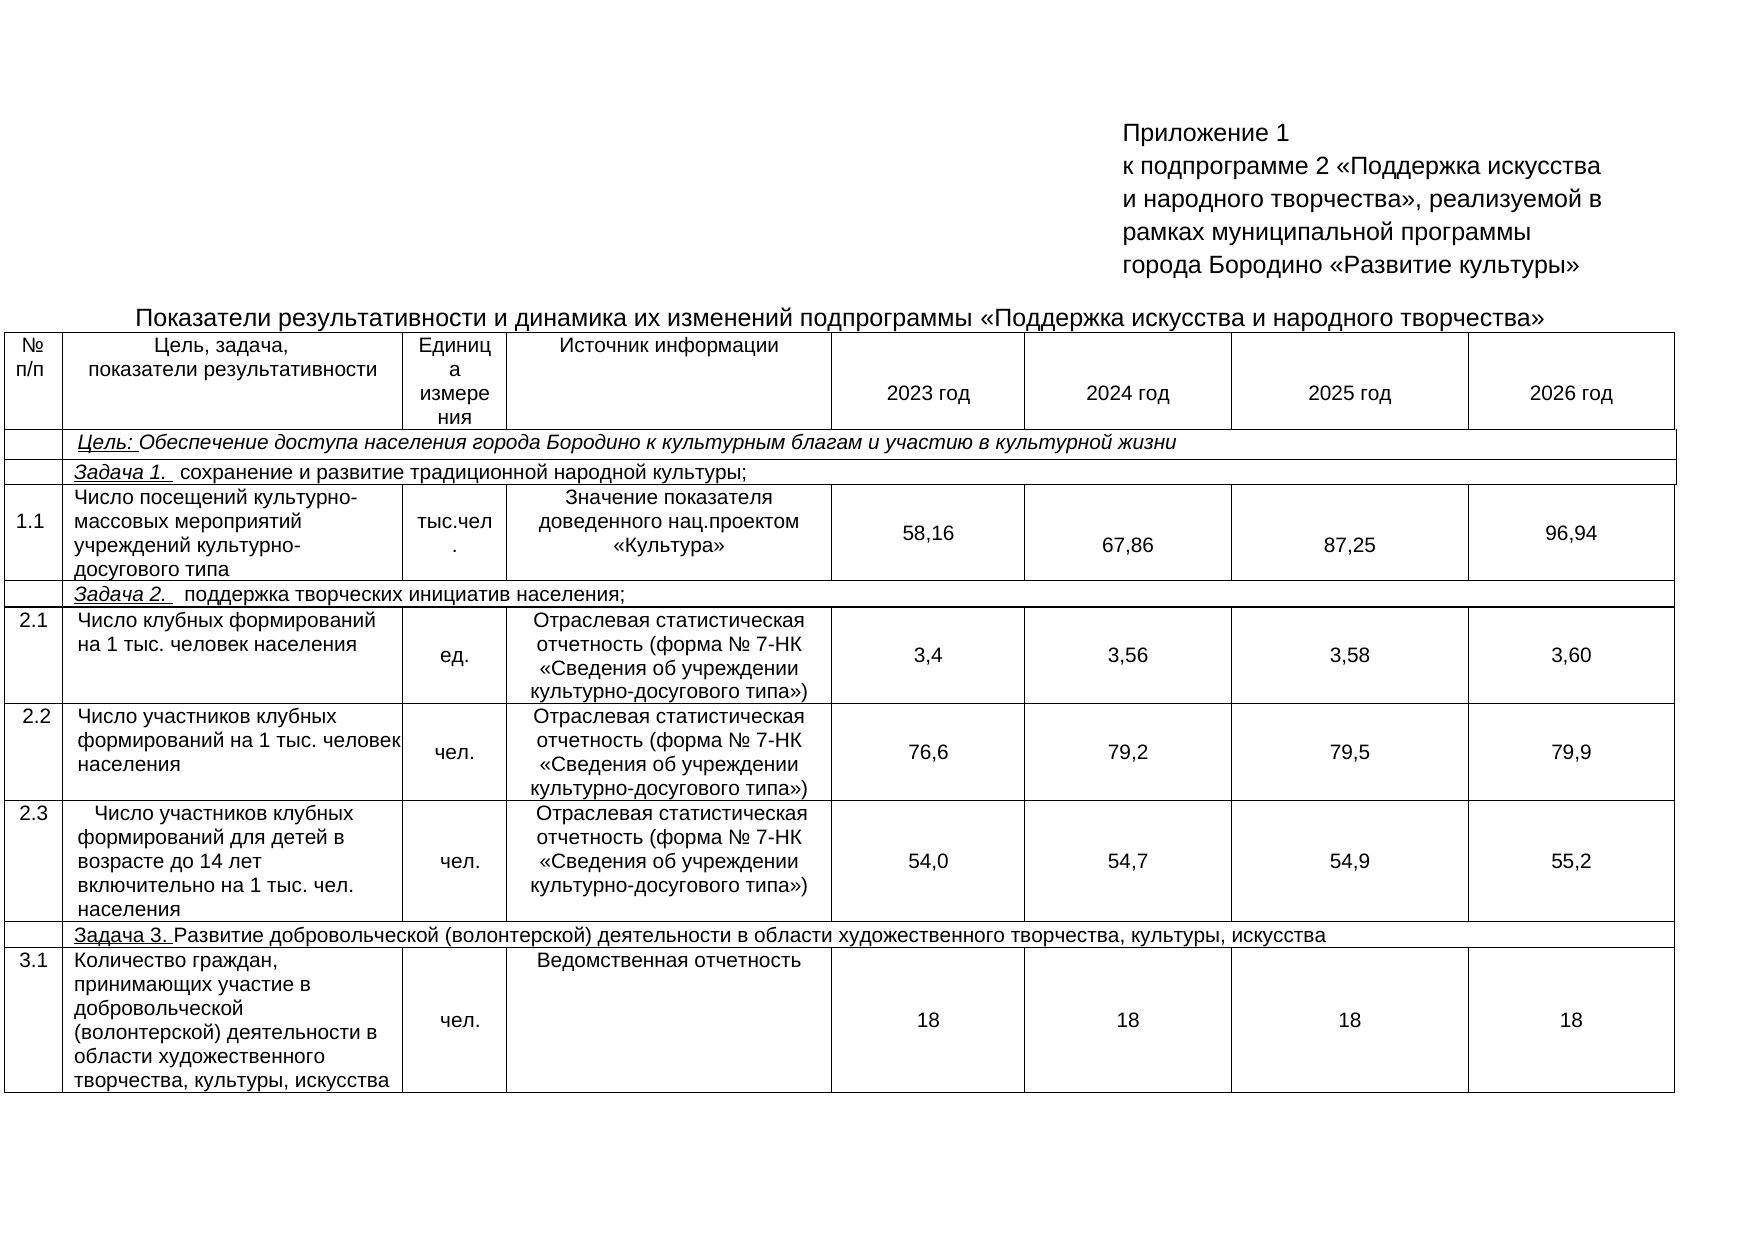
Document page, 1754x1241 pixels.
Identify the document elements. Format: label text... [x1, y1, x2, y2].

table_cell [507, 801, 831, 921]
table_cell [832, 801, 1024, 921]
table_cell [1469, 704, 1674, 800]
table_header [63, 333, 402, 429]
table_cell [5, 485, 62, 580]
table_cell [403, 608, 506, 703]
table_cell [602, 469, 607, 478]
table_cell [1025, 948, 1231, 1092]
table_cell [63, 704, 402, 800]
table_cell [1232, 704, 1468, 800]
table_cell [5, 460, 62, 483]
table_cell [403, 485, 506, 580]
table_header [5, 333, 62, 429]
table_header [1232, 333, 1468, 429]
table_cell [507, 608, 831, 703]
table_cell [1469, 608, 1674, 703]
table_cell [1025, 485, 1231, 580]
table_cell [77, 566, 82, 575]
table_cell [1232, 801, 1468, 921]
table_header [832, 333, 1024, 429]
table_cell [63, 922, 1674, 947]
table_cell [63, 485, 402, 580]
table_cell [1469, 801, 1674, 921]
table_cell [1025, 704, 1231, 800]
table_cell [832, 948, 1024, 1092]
text Показатели результативности и динамика их изменений подпрограммы «Поддержка искусства и народного творчества» [44, 303, 1636, 332]
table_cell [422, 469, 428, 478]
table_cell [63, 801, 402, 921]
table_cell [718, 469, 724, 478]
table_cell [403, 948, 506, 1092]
text города Бородино «Развитие культуры» [44, 250, 1636, 279]
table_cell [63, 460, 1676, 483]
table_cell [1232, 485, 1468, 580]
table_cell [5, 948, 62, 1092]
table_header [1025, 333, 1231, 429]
text к подпрограмме 2 «Поддержка искусства [44, 151, 1636, 180]
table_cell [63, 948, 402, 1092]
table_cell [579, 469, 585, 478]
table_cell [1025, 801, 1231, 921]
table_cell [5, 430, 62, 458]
text рамках муниципальной программы [44, 217, 1636, 246]
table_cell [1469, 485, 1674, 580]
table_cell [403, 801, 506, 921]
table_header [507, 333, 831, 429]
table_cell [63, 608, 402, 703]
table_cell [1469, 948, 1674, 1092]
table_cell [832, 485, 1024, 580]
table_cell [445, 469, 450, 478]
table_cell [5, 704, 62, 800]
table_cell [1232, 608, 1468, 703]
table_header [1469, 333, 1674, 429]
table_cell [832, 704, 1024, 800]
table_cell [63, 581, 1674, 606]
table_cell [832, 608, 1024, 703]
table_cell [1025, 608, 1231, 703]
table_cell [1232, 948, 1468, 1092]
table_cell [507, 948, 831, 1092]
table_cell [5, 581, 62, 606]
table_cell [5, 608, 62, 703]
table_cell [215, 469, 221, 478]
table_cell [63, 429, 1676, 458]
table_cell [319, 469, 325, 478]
text Приложение 1 [44, 118, 1636, 147]
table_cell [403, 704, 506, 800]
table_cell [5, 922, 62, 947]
text и народного творчества», реализуемой в [44, 184, 1636, 213]
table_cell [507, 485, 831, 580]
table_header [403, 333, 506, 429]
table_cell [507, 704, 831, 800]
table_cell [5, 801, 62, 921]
